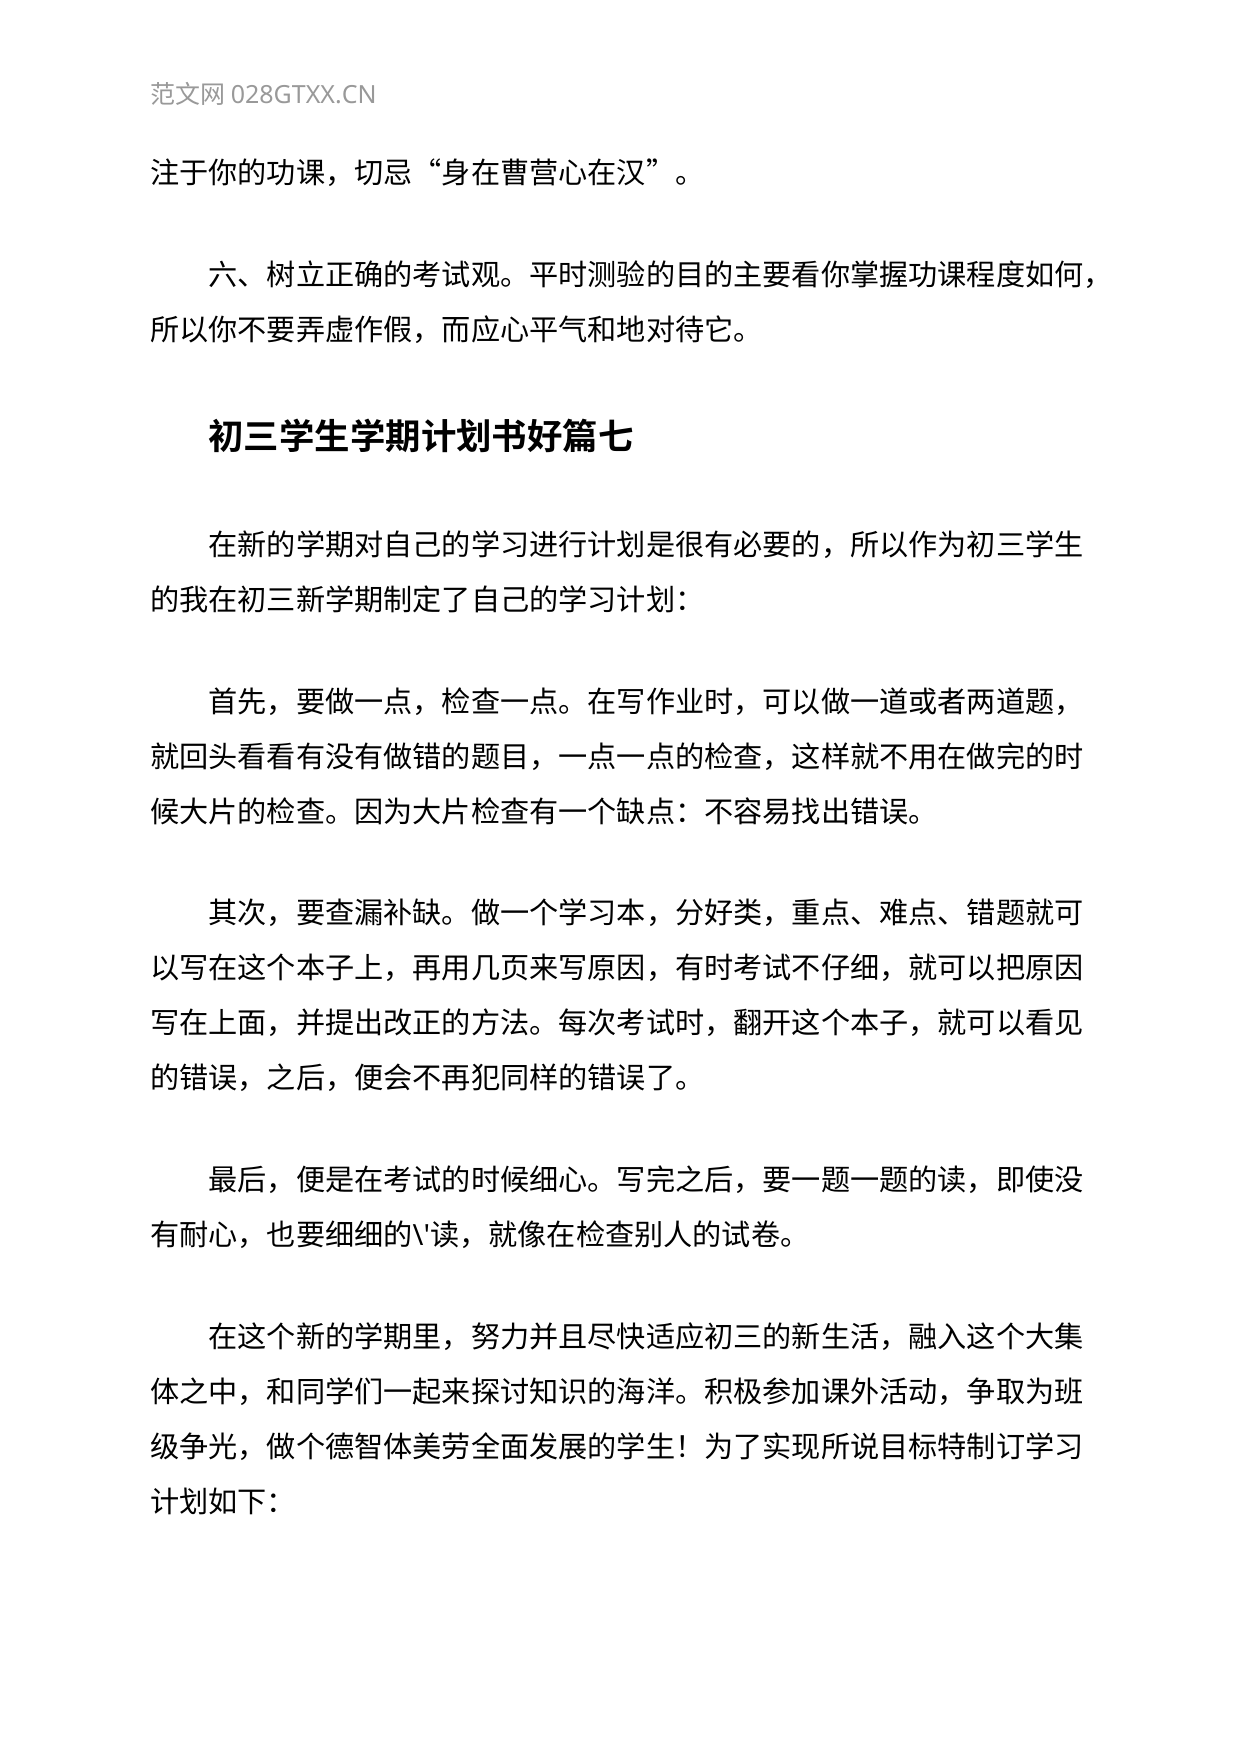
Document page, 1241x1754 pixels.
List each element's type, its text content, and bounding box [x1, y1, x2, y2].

text 首先，要做一点，检查一点。在写作业时，可以做一道或者两道题，就回头看看有没有做错的题目，一点一点的检查，这样就不用在做完的时候大片的检查。因为大片检查有一个缺点：不容易找出错误。 [150, 678, 1090, 831]
text 在这个新的学期里，努力并且尽快适应初三的新生活，融入这个大集体之中，和同学们一起来探讨知识的海洋。积极参加课外活动，争取为班级争光，做个德智体美劳全面发展的学生！为了实现所说目标特制订学习计划如下： [150, 1313, 1090, 1520]
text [150, 150, 1090, 192]
text 六、树立正确的考试观。平时测验的目的主要看你掌握功课程度如何，所以你不要弄虚作假，而应心平气和地对待它。 [150, 252, 1090, 349]
text 其次，要查漏补缺。做一个学习本，分好类，重点、难点、错题就可以写在这个本子上，再用几页来写原因，有时考试不仔细，就可以把原因写在上面，并提出改正的方法。每次考试时，翻开这个本子，就可以看见的错误，之后，便会不再犯同样的错误了。 [150, 890, 1090, 1097]
text 在新的学期对自己的学习进行计划是很有必要的，所以作为初三学生的我在初三新学期制定了自己的学习计划： [150, 522, 1090, 619]
text 最后，便是在考试的时候细心。写完之后，要一题一题的读，即使没有耐心，也要细细的\'读，就像在检查别人的试卷。 [150, 1157, 1090, 1254]
text 初三学生学期计划书好篇七 [150, 408, 1090, 460]
